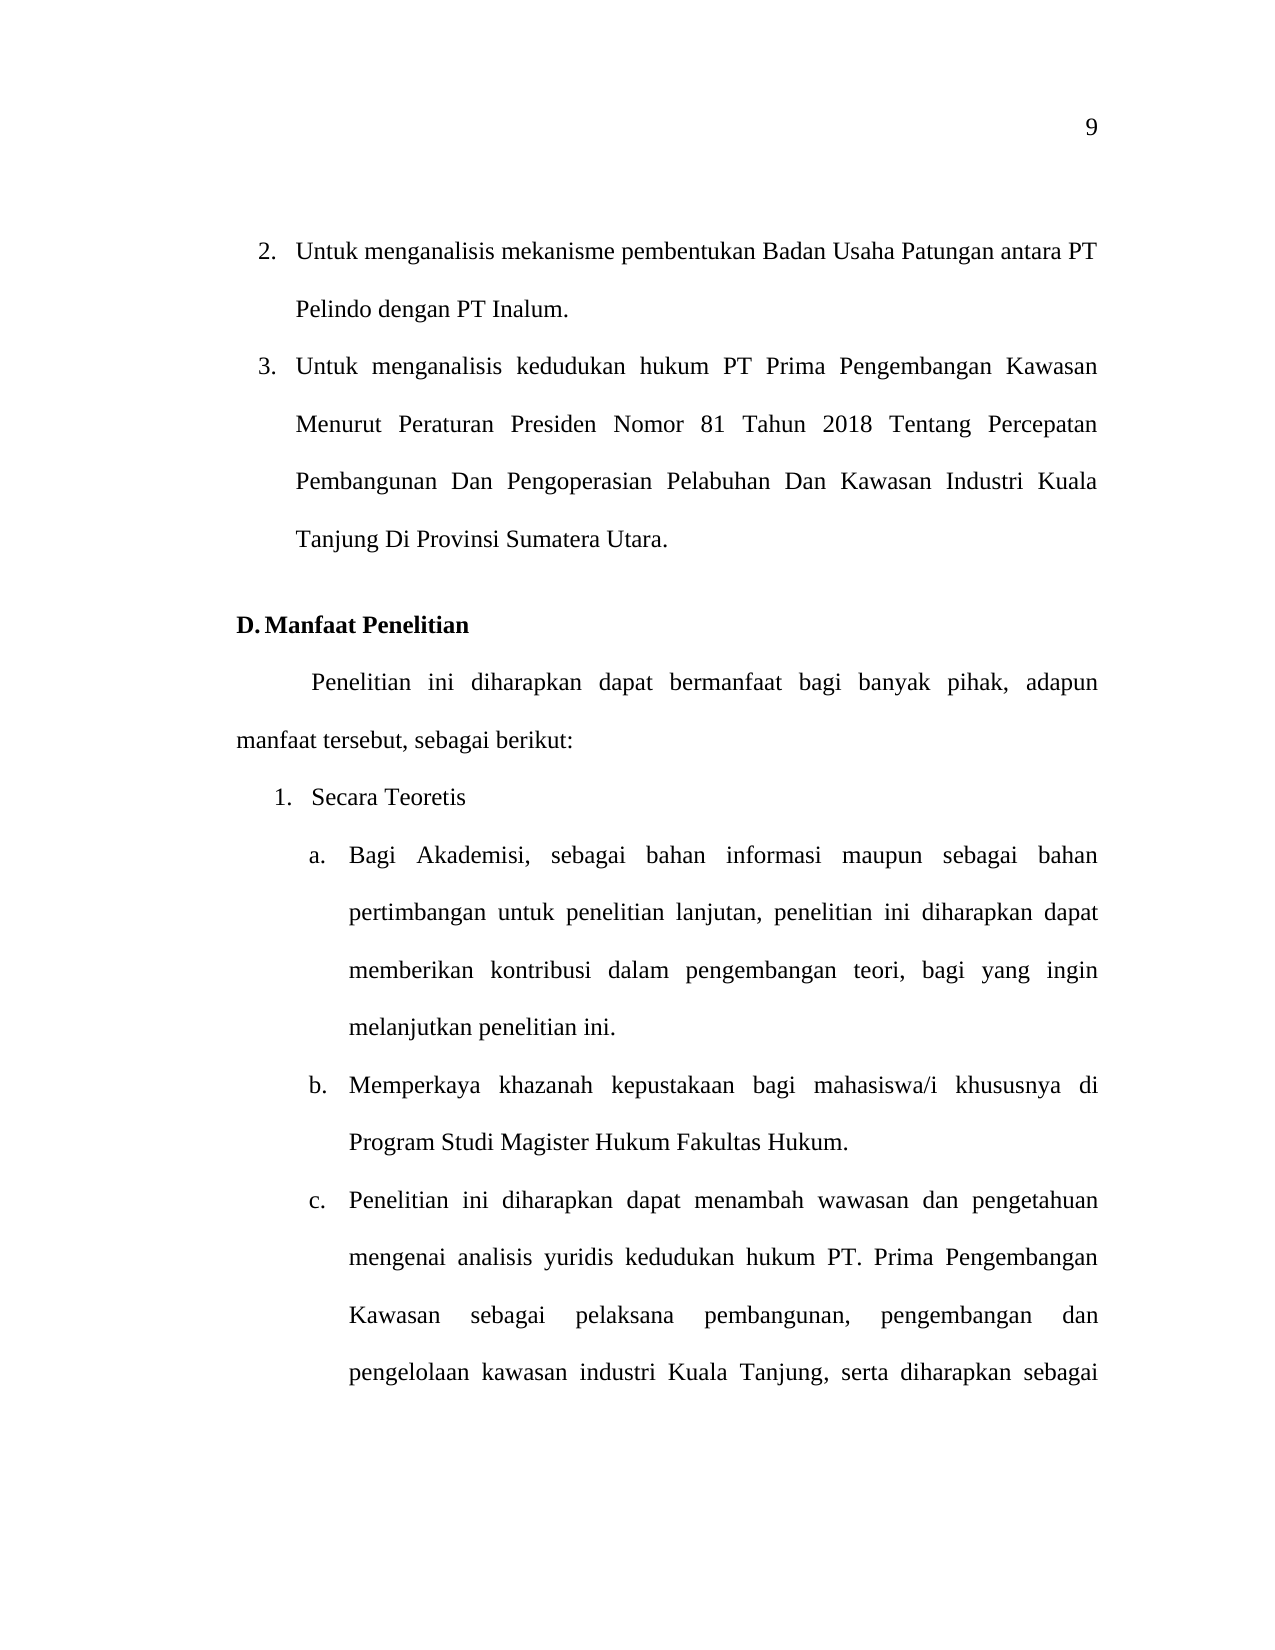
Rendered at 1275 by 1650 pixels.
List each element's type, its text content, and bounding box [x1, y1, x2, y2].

list Memperkaya khazanah kepustakaan bagi mahasiswa/i khususnya di Program Studi Magister Hukum Fakultas Hukum. [308, 1070, 1099, 1156]
list Manfaat Penelitian [236, 610, 1098, 639]
list Untuk menganalisis mekanisme pembentukan Badan Usaha Patungan antara PT Pelindo dengan PT Inalum. [258, 236, 1098, 322]
list Untuk menganalisis kedudukan hukum PT Prima Pengembangan Kawasan Menurut Peraturan Presiden Nomor 81 Tahun 2018 Tentang Percepatan Pembangunan Dan Pengoperasian Pelabuhan Dan Kawasan Industri Kuala Tanjung Di Provinsi Sumatera Utara. [258, 351, 1098, 552]
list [308, 1185, 1099, 1386]
list Bagi Akademisi, sebagai bahan informasi maupun sebagai bahan pertimbangan untuk penelitian lanjutan, penelitian ini diharapkan dapat memberikan kontribusi dalam pengembangan teori, bagi yang ingin melanjutkan penelitian ini. [308, 840, 1099, 1041]
list 1. Secara Teoretis [274, 782, 1099, 811]
text Penelitian ini diharapkan dapat bermanfaat bagi banyak pihak, adapun manfaat tersebut, sebagai berikut: [236, 667, 1099, 754]
